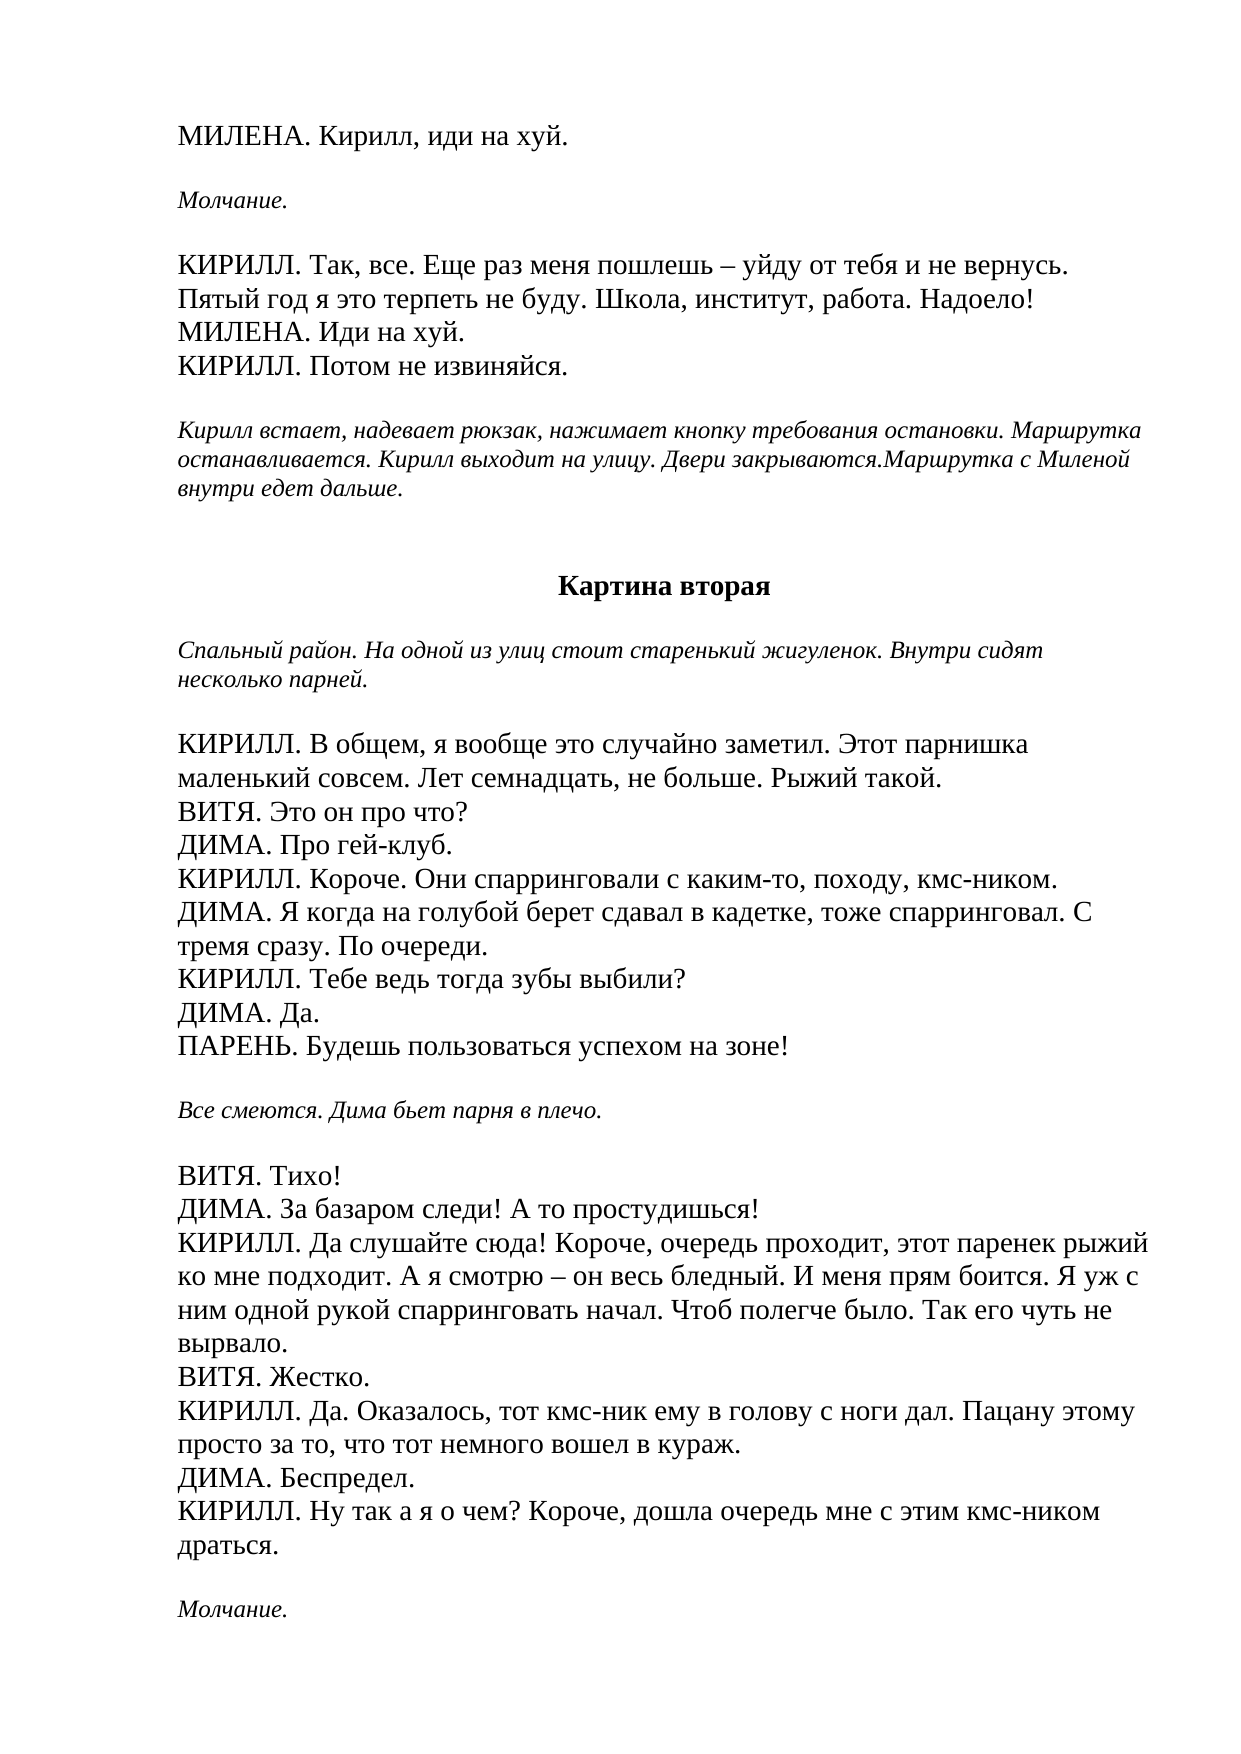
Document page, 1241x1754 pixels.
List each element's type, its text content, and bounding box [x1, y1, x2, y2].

text Молчание. [177, 185, 1152, 214]
text КИРИЛЛ. Ну так а я о чем? Короче, дошла очередь мне с этим кмс-ником драться. [177, 1493, 1152, 1560]
text Спальный район. На одной из улиц стоит старенький жигуленок. Внутри сидят несколько парней. [177, 636, 1152, 693]
text ДИМА. За базаром следи! А то простудишься! [177, 1191, 1152, 1225]
text ПАРЕНЬ. Будешь пользоваться успехом на зоне! [177, 1028, 1152, 1062]
text ДИМА. Я когда на голубой берет сдавал в кадетке, тоже спарринговал. С тремя сразу. По очереди. [177, 894, 1152, 961]
text ВИТЯ. Тихо! [177, 1158, 1152, 1191]
text ДИМА. Про гей-клуб. [177, 827, 1152, 861]
text Кирилл встает, надевает рюкзак, нажимает кнопку требования остановки. Маршрутка останавливается. Кирилл выходит на улицу. Двери закрываются.Маршрутка с Миленой внутри едет дальше. [177, 415, 1152, 501]
text КИРИЛЛ. Потом не извиняйся. [177, 348, 1152, 382]
text ВИТЯ. Это он про что? [177, 794, 1152, 827]
text КИРИЛЛ. В общем, я вообще это случайно заметил. Этот парнишка маленький совсем. Лет семнадцать, не больше. Рыжий такой. [177, 727, 1152, 794]
text МИЛЕНА. Кирилл, иди на хуй. [177, 118, 1152, 152]
text ДИМА. Да. [177, 995, 1152, 1028]
text КИРИЛЛ. Так, все. Еще раз меня пошлешь – уйду от тебя и не вернусь. Пятый год я это терпеть не буду. Школа, институт, работа. Надоело! [177, 247, 1152, 314]
text КИРИЛЛ. Тебе ведь тогда зубы выбили? [177, 961, 1152, 995]
text КИРИЛЛ. Короче. Они спарринговали с каким-то, походу, кмс-ником. [177, 861, 1152, 894]
text Молчание. [177, 1594, 1152, 1623]
text КИРИЛЛ. Да. Оказалось, тот кмс-ник ему в голову с ноги дал. Пацану этому просто за то, что тот немного вошел в кураж. [177, 1393, 1152, 1460]
text Картина вторая [177, 568, 1152, 602]
text ДИМА. Беспредел. [177, 1460, 1152, 1493]
text ВИТЯ. Жестко. [177, 1359, 1152, 1393]
text МИЛЕНА. Иди на хуй. [177, 314, 1152, 348]
text КИРИЛЛ. Да слушайте сюда! Короче, очередь проходит, этот паренек рыжий ко мне подходит. А я смотрю – он весь бледный. И меня прям боится. Я уж с ним одной рукой спарринговать начал. Чтоб полегче было. Так его чуть не вырвало. [177, 1225, 1152, 1359]
text Все смеются. Дима бьет парня в плечо. [177, 1096, 1152, 1124]
